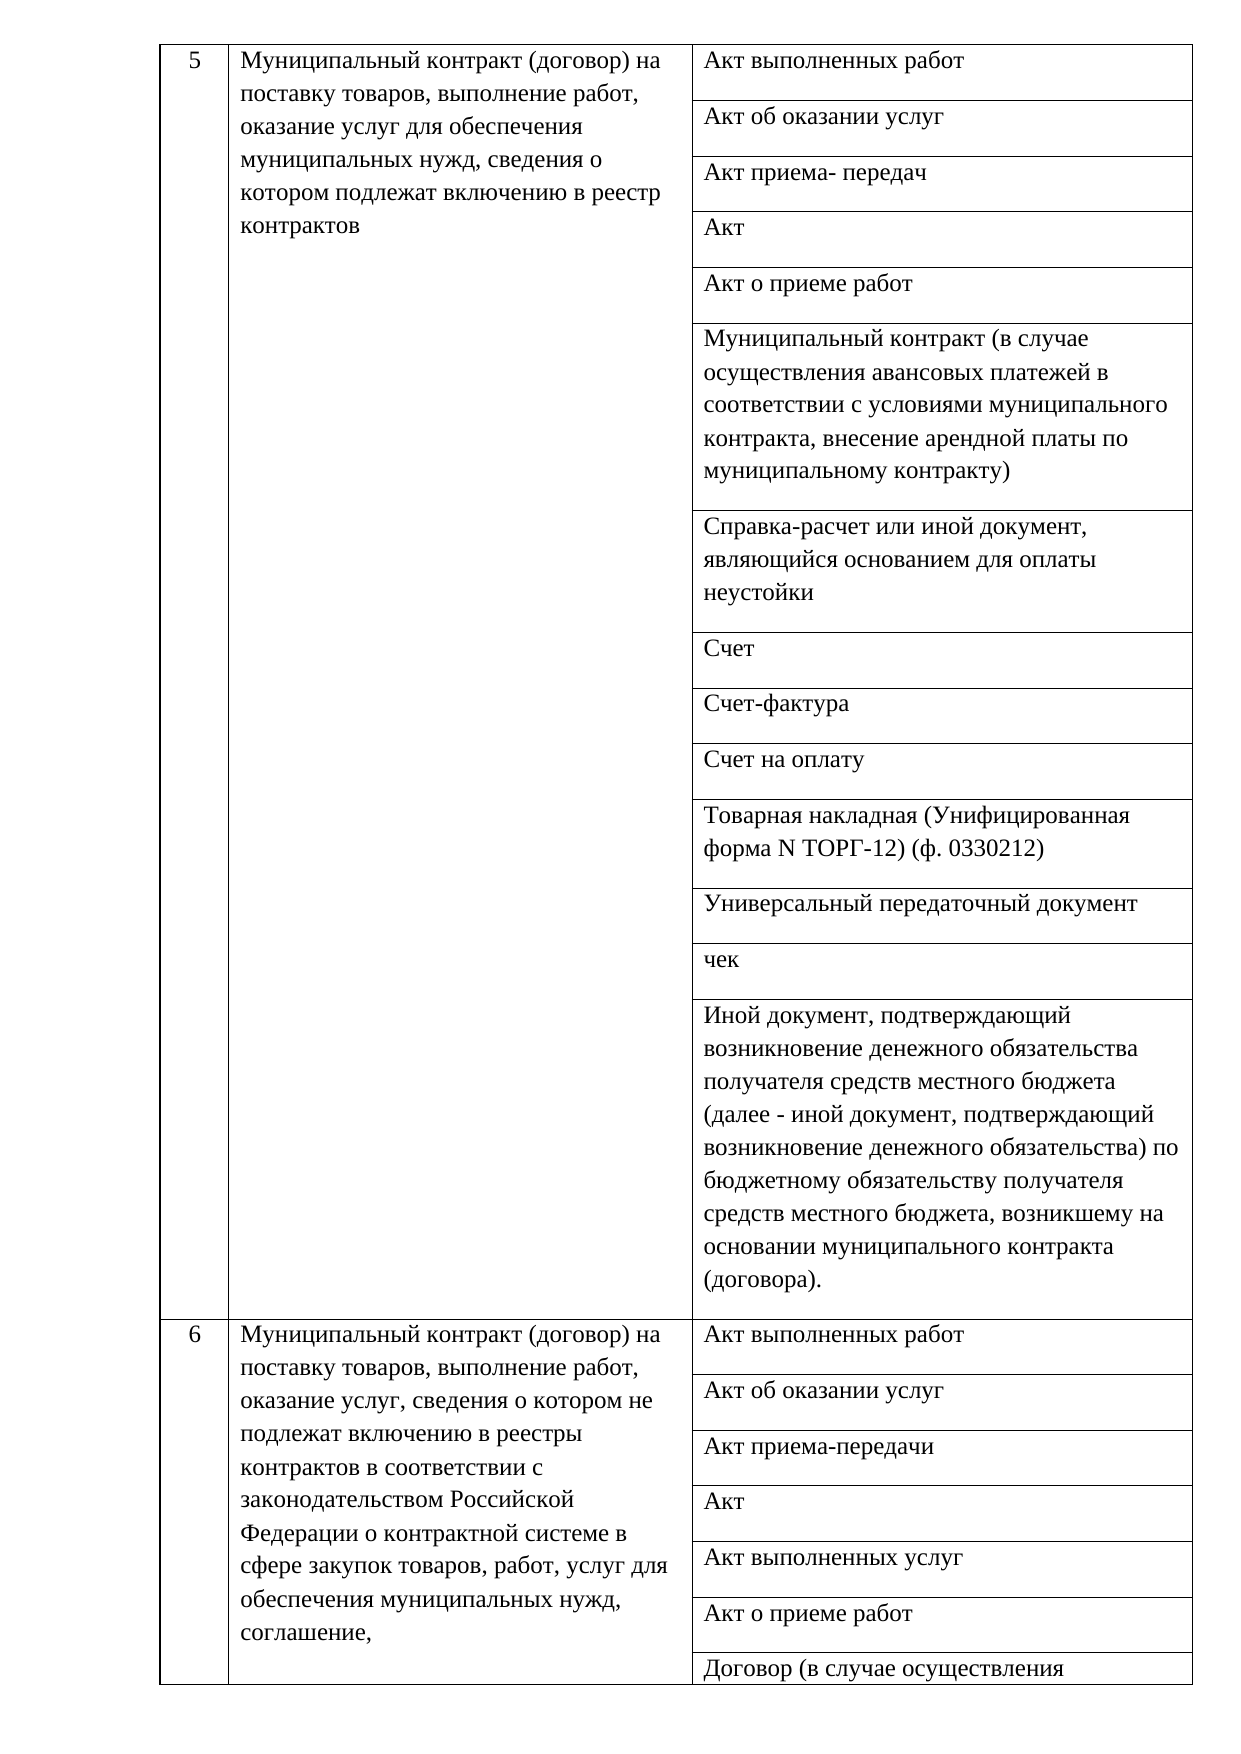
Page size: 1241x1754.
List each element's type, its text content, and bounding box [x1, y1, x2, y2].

table_cell Справка-расчет или иной документ, являющийся основанием для оплаты неустойки [693, 511, 1192, 632]
table_cell Счет на оплату [693, 744, 1192, 799]
table_cell Акт об оказании услуг [693, 101, 1192, 156]
table_cell Акт выполненных работ [693, 45, 1192, 100]
table_cell Муниципальный контракт (договор) на поставку товаров, выполнение работ, оказание услуг для обеспечения муниципальных нужд, сведения о котором подлежат включению в реестр контрактов [229, 45, 692, 1318]
table_cell Товарная накладная (Унифицированная форма N ТОРГ-12) (ф. 0330212) [693, 800, 1192, 887]
table_cell Акт выполненных услуг [693, 1542, 1192, 1597]
table_cell 5 [161, 45, 228, 1318]
table_cell Акт [693, 212, 1192, 267]
table_cell Универсальный передаточный документ [693, 889, 1192, 943]
table_cell Акт об оказании услуг [693, 1375, 1192, 1430]
table_cell Акт приема- передач [693, 157, 1192, 211]
table_cell Акт о приеме работ [693, 268, 1192, 322]
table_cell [693, 1653, 1192, 1684]
table_cell чек [693, 944, 1192, 999]
table_cell Иной документ, подтверждающий возникновение денежного обязательства получателя средств местного бюджета (далее - иной документ, подтверждающий возникновение денежного обязательства) по бюджетному обязательству получателя средств местного бюджета, возникшему на основании муниципального контракта (договора). [693, 1000, 1192, 1318]
table_cell Муниципальный контракт (договор) на поставку товаров, выполнение работ, оказание услуг, сведения о котором не подлежат включению в реестры контрактов в соответствии с законодательством Российской Федерации о контрактной системе в сфере закупок товаров, работ, услуг для обеспечения муниципальных нужд, соглашение, [229, 1320, 692, 1684]
table_cell Акт приема-передачи [693, 1431, 1192, 1485]
table_cell Муниципальный контракт (в случае осуществления авансовых платежей в соответствии с условиями муниципального контракта, внесение арендной платы по муниципальному контракту) [693, 324, 1192, 510]
table_cell Акт выполненных работ [693, 1320, 1192, 1374]
table_cell Счет [693, 633, 1192, 687]
table_cell 6 [161, 1320, 228, 1684]
table_cell Акт о приеме работ [693, 1598, 1192, 1652]
table_cell Счет-фактура [693, 689, 1192, 743]
table_cell Акт [693, 1486, 1192, 1541]
